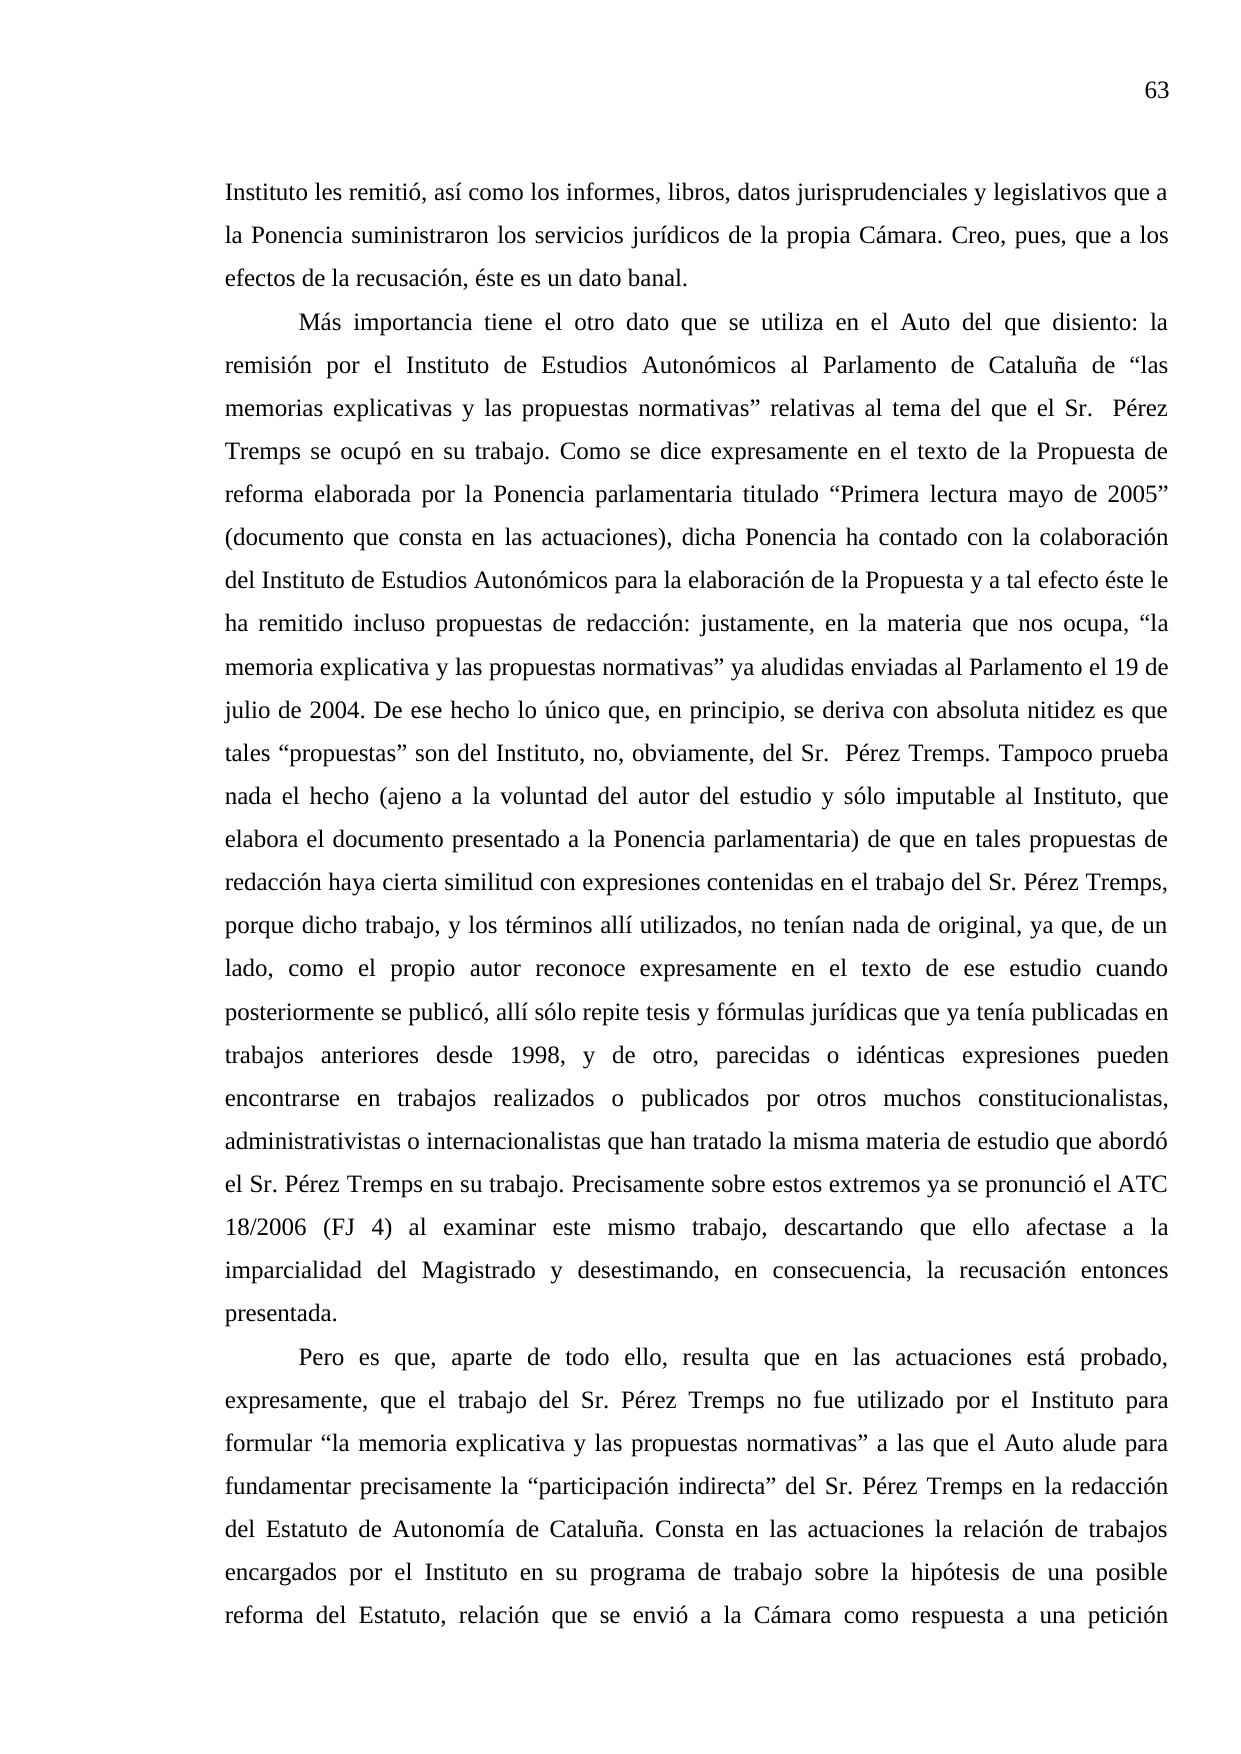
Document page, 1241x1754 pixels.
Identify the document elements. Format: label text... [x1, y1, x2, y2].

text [224, 177, 1169, 292]
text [224, 1342, 1169, 1629]
text Más importancia tiene el otro dato que se utiliza en el Auto del que disiento: la remisión por el Instituto de Estudios Autonómicos al Parlamento de Cataluña de “las memorias explicativas y las propuestas normativas” relativas al tema del que el Sr. Pérez Tremps se ocupó en su trabajo. Como se dice expresamente en el texto de la Propuesta de reforma elaborada por la Ponencia parlamentaria titulado “Primera lectura mayo de 2005” (documento que consta en las actuaciones), dicha Ponencia ha contado con la colaboración del Instituto de Estudios Autonómicos para la elaboración de la Propuesta y a tal efecto éste le ha remitido incluso propuestas de redacción: justamente, en la materia que nos ocupa, “la memoria explicativa y las propuestas normativas” ya aludidas enviadas al Parlamento el 19 de julio de 2004. De ese hecho lo único que, en principio, se deriva con absoluta nitidez es que tales “propuestas” son del Instituto, no, obviamente, del Sr. Pérez Tremps. Tampoco prueba nada el hecho (ajeno a la voluntad del autor del estudio y sólo imputable al Instituto, que elabora el documento presentado a la Ponencia parlamentaria) de que en tales propuestas de redacción haya cierta similitud con expresiones contenidas en el trabajo del Sr. Pérez Tremps, porque dicho trabajo, y los términos allí utilizados, no tenían nada de original, ya que, de un lado, como el propio autor reconoce expresamente en el texto de ese estudio cuando posteriormente se publicó, allí sólo repite tesis y fórmulas jurídicas que ya tenía publicadas en trabajos anteriores desde 1998, y de otro, parecidas o idénticas expresiones pueden encontrarse en trabajos realizados o publicados por otros muchos constitucionalistas, administrativistas o internacionalistas que han tratado la misma materia de estudio que abordó el Sr. Pérez Tremps en su trabajo. Precisamente sobre estos extremos ya se pronunció el ATC 18/2006 (FJ 4) al examinar este mismo trabajo, descartando que ello afectase a la imparcialidad del Magistrado y desestimando, en consecuencia, la recusación entonces presentada. [224, 307, 1169, 1327]
